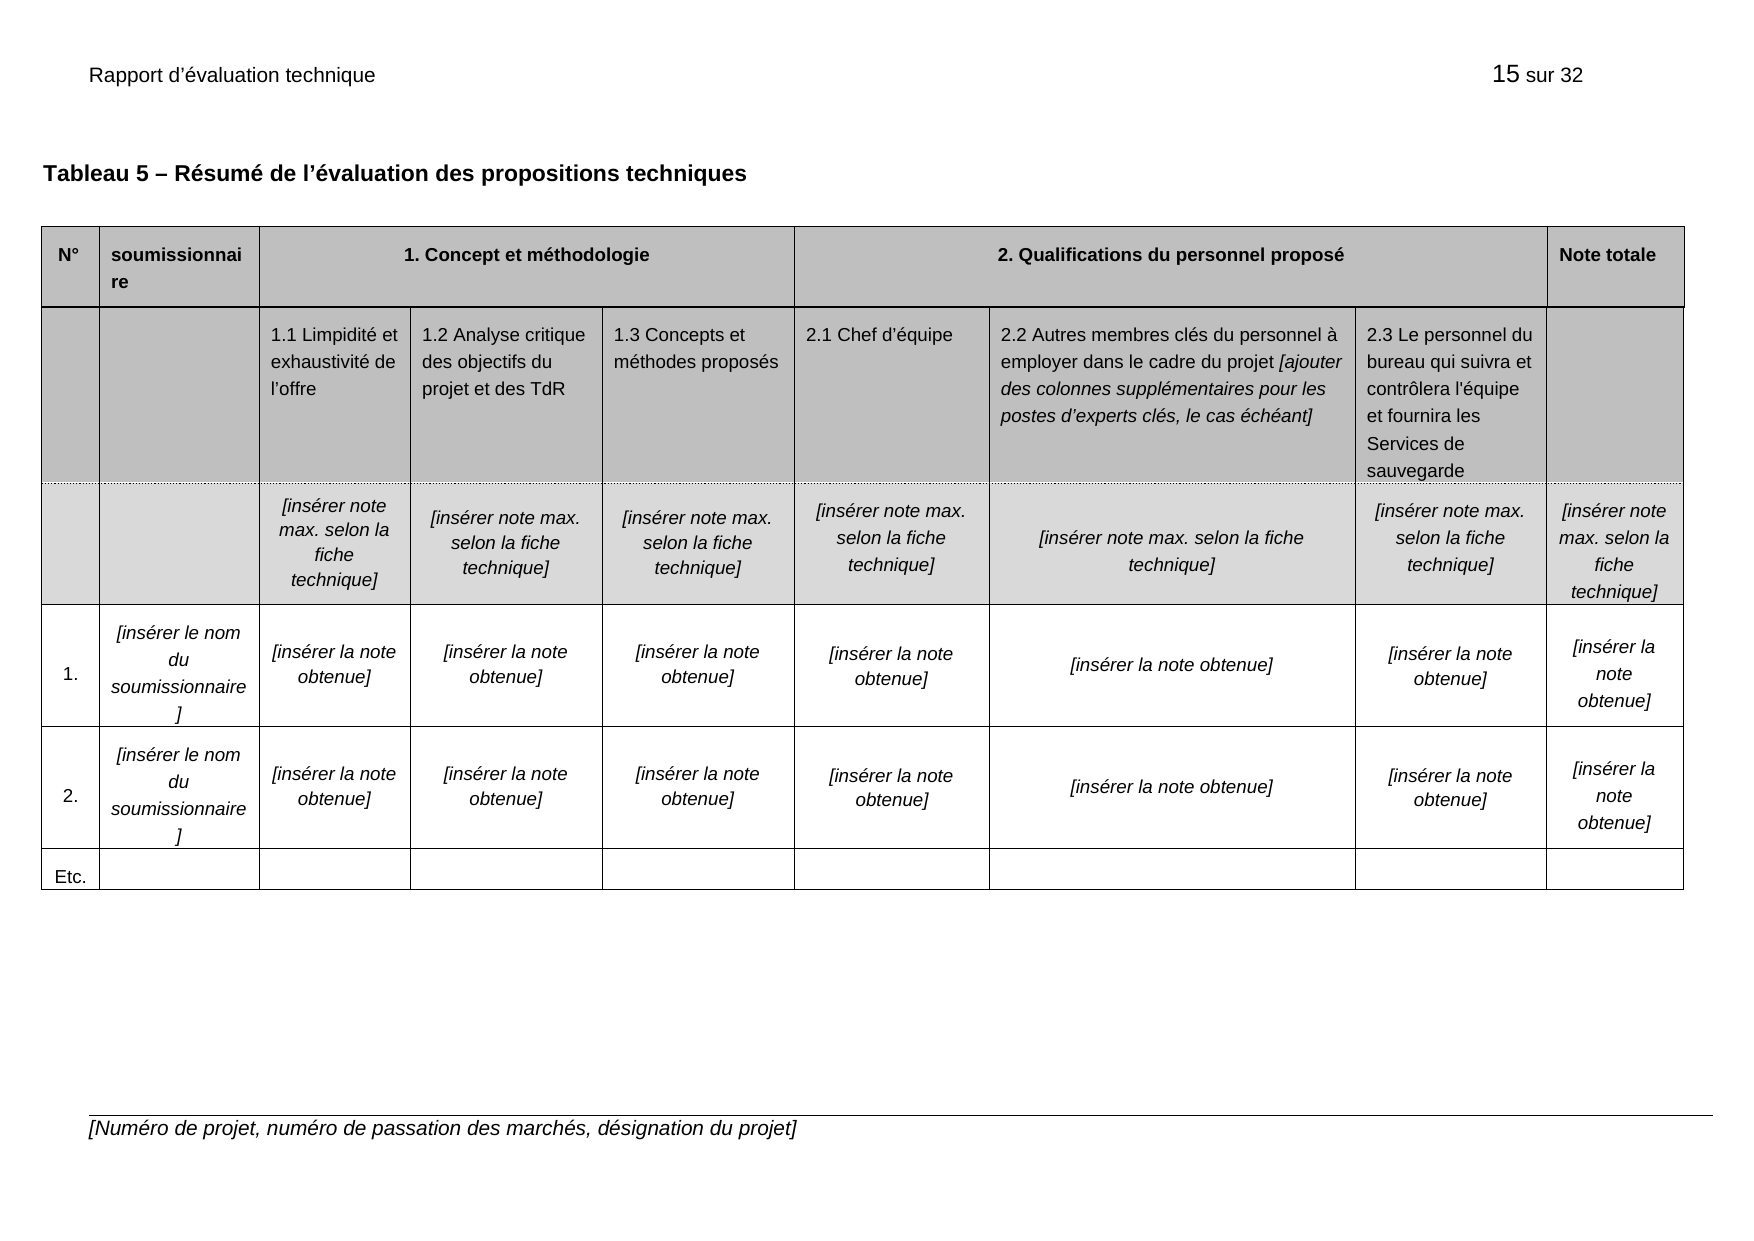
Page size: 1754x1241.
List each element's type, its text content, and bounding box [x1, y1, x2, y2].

table_cell [insérer la note obtenue] [795, 727, 989, 848]
table_cell [insérer la note obtenue] [411, 605, 602, 726]
table_cell [411, 849, 602, 889]
table_cell [100, 308, 259, 482]
table_header Note totale [1548, 227, 1684, 306]
table_header 2. Qualifications du personnel proposé [795, 227, 1547, 306]
table_cell [990, 849, 1355, 889]
table_cell [insérer la note obtenue] [411, 727, 602, 848]
table_cell [insérer note max. selon la fiche technique] [603, 483, 794, 604]
table_cell [603, 849, 794, 889]
table_cell [100, 849, 259, 889]
table_cell 1. [42, 605, 99, 726]
table_cell [insérer la note obtenue] [1547, 605, 1683, 726]
table_cell [insérer la note obtenue] [1547, 727, 1683, 848]
table_cell [insérer la note obtenue] [260, 605, 410, 726]
table_cell Etc. [42, 849, 99, 889]
table_header soumissionnaire [100, 227, 259, 306]
table_cell [42, 308, 99, 482]
table_cell [insérer note max. selon la fiche technique] [795, 483, 989, 604]
table_cell [insérer la note obtenue] [603, 605, 794, 726]
table_cell [insérer la note obtenue] [1356, 727, 1546, 848]
table_cell [insérer la note obtenue] [1356, 605, 1546, 726]
table_cell [1356, 849, 1546, 889]
table_cell [insérer le nom du soumissionnaire] [100, 727, 259, 848]
table_header N° [42, 227, 99, 306]
table_cell [insérer note max. selon la fiche technique] [1547, 483, 1683, 604]
table_header 1. Concept et méthodologie [260, 227, 794, 306]
table_cell [100, 483, 259, 604]
table_cell 2. [42, 727, 99, 848]
table_cell [insérer note max. selon la fiche technique] [990, 483, 1355, 604]
table_cell [insérer note max. selon la fiche technique] [411, 483, 602, 604]
table_cell [1547, 849, 1683, 889]
table_cell [795, 849, 989, 889]
table_cell [1547, 308, 1683, 482]
table_cell 1.1 Limpidité et exhaustivité de l’offre [260, 308, 410, 482]
table_cell [42, 483, 99, 604]
table_cell [260, 849, 410, 889]
table_cell [insérer note max. selon la fiche technique] [260, 483, 410, 604]
table_cell [insérer note max. selon la fiche technique] [1356, 483, 1546, 604]
table_cell [insérer la note obtenue] [990, 605, 1355, 726]
table_cell 2.1 Chef d’équipe [795, 308, 989, 482]
table_cell 1.3 Concepts et méthodes proposés [603, 308, 794, 482]
table_cell [insérer la note obtenue] [795, 605, 989, 726]
table_cell [insérer la note obtenue] [260, 727, 410, 848]
table_cell 1.2 Analyse critique des objectifs du projet et des TdR [411, 308, 602, 482]
table_cell [insérer la note obtenue] [990, 727, 1355, 848]
table_cell 2.3 Le personnel du bureau qui suivra et contrôlera l'équipe et fournira les Services de sauvegarde [1356, 308, 1546, 482]
table_cell [insérer le nom du soumissionnaire] [100, 605, 259, 726]
table_cell 2.2 Autres membres clés du personnel à employer dans le cadre du projet [ajouter des colonnes supplémentaires pour les postes d’experts clés, le cas échéant] [990, 308, 1355, 482]
text Tableau 5 – Résumé de l’évaluation des propositions techniques [43, 160, 1713, 187]
table_cell [insérer la note obtenue] [603, 727, 794, 848]
